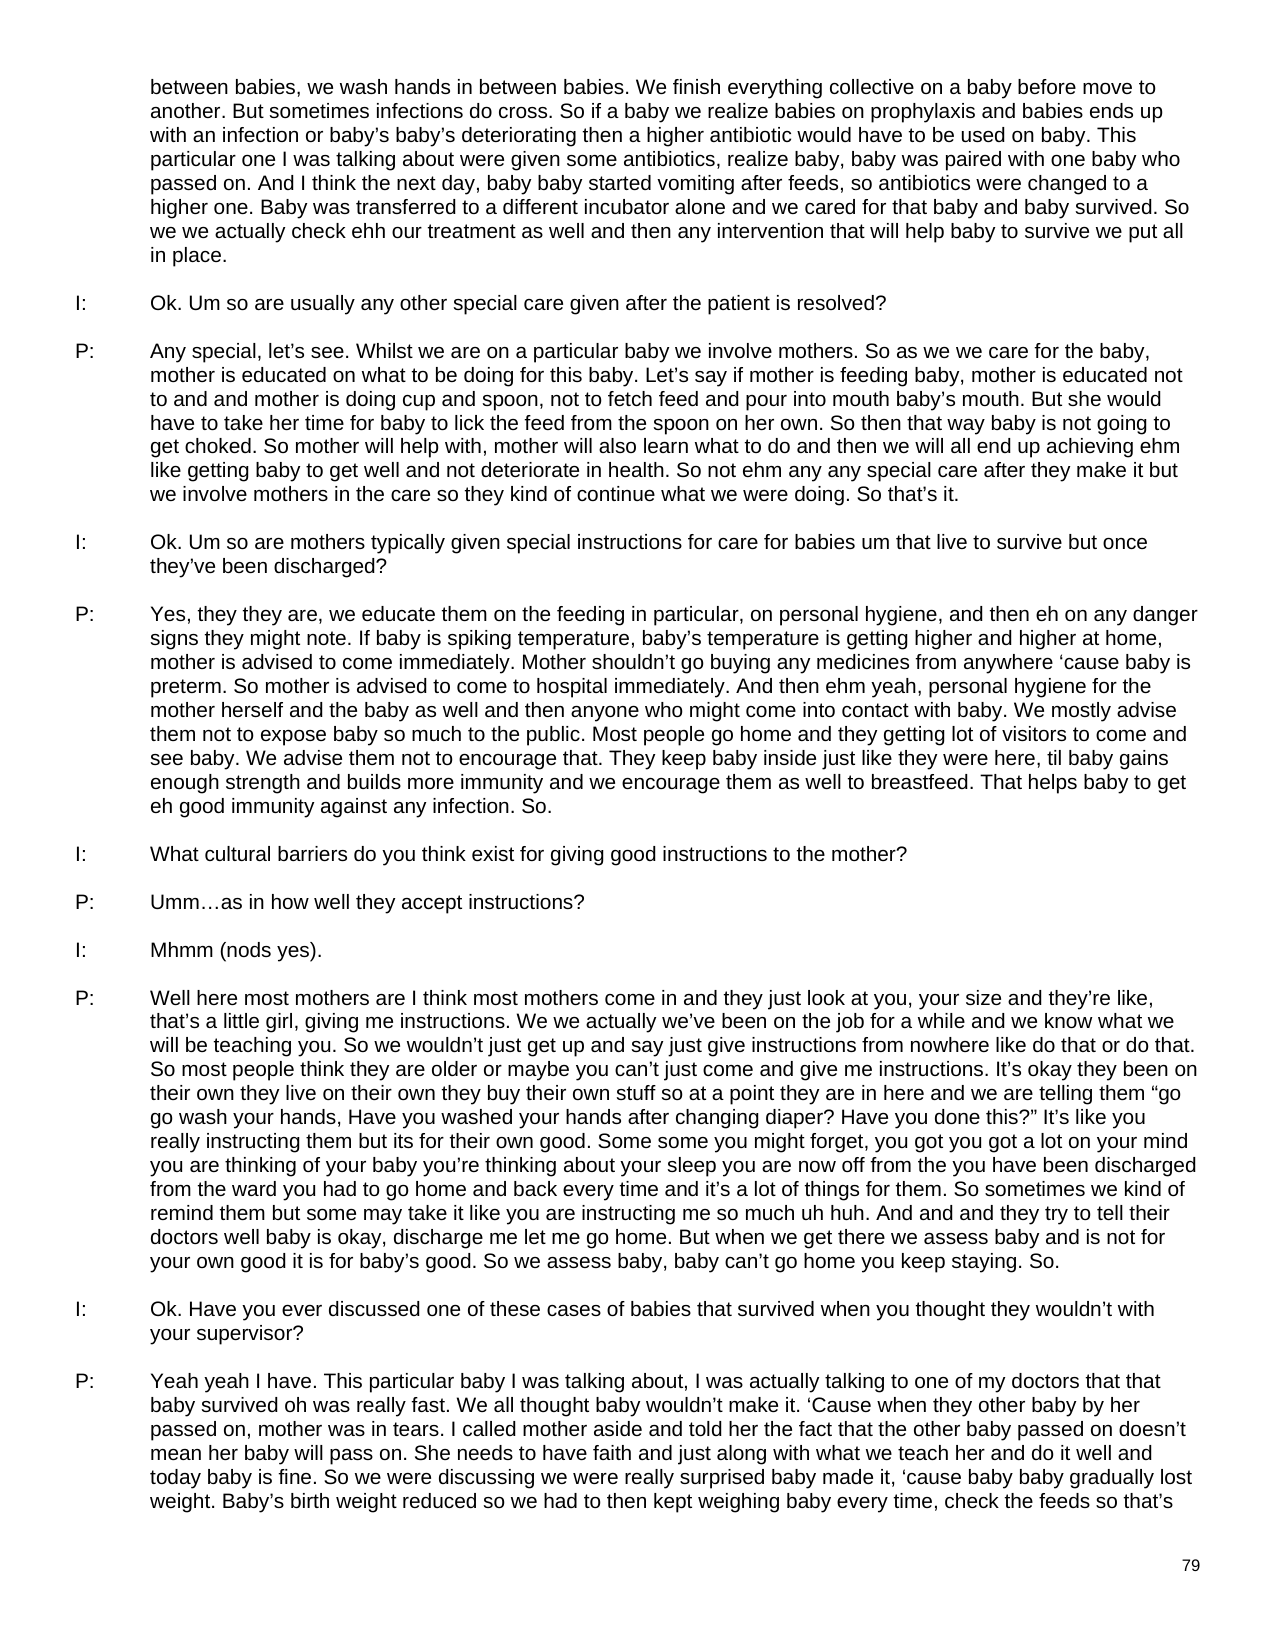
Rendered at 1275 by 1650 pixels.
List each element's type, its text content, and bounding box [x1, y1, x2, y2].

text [75, 1369, 1200, 1512]
text I: Mhmm (nods yes). [75, 937, 1200, 961]
text P: Umm…as in how well they accept instructions? [75, 889, 1200, 913]
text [75, 75, 1200, 267]
text P: Yes, they they are, we educate them on the feeding in particular, on personal hygiene, and then eh on any danger signs they might note. If baby is spiking temperature, baby’s temperature is getting higher and higher at home, mother is advised to come immediately. Mother shouldn’t go buying any medicines from anywhere ‘cause baby is preterm. So mother is advised to come to hospital immediately. And then ehm yeah, personal hygiene for the mother herself and the baby as well and then anyone who might come into contact with baby. We mostly advise them not to expose baby so much to the public. Most people go home and they getting lot of visitors to come and see baby. We advise them not to encourage that. They keep baby inside just like they were here, til baby gains enough strength and builds more immunity and we encourage them as well to breastfeed. That helps baby to get eh good immunity against any infection. So. [75, 602, 1200, 818]
text I: Ok. Have you ever discussed one of these cases of babies that survived when you thought they wouldn’t with your supervisor? [75, 1297, 1200, 1345]
text P: Well here most mothers are I think most mothers come in and they just look at you, your size and they’re like, that’s a little girl, giving me instructions. We we actually we’ve been on the job for a while and we know what we will be teaching you. So we wouldn’t just get up and say just give instructions from nowhere like do that or do that. So most people think they are older or maybe you can’t just come and give me instructions. It’s okay they been on their own they live on their own they buy their own stuff so at a point they are in here and we are telling them “go go wash your hands, Have you washed your hands after changing diaper? Have you done this?” It’s like you really instructing them but its for their own good. Some some you might forget, you got you got a lot on your mind you are thinking of your baby you’re thinking about your sleep you are now off from the you have been discharged from the ward you had to go home and back every time and it’s a lot of things for them. So sometimes we kind of remind them but some may take it like you are instructing me so much uh huh. And and and they try to tell their doctors well baby is okay, discharge me let me go home. But when we get there we assess baby and is not for your own good it is for baby’s good. So we assess baby, baby can’t go home you keep staying. So. [75, 985, 1200, 1273]
text P: Any special, let’s see. Whilst we are on a particular baby we involve mothers. So as we we care for the baby, mother is educated on what to be doing for this baby. Let’s say if mother is feeding baby, mother is educated not to and and mother is doing cup and spoon, not to fetch feed and pour into mouth baby’s mouth. But she would have to take her time for baby to lick the feed from the spoon on her own. So then that way baby is not going to get choked. So mother will help with, mother will also learn what to do and then we will all end up achieving ehm like getting baby to get well and not deteriorate in health. So not ehm any any special care after they make it but we involve mothers in the care so they kind of continue what we were doing. So that’s it. [75, 338, 1200, 506]
text I: What cultural barriers do you think exist for giving good instructions to the mother? [75, 842, 1200, 866]
text I: Ok. Um so are usually any other special care given after the patient is resolved? [75, 291, 1200, 314]
text I: Ok. Um so are mothers typically given special instructions for care for babies um that live to survive but once they’ve been discharged? [75, 530, 1200, 578]
